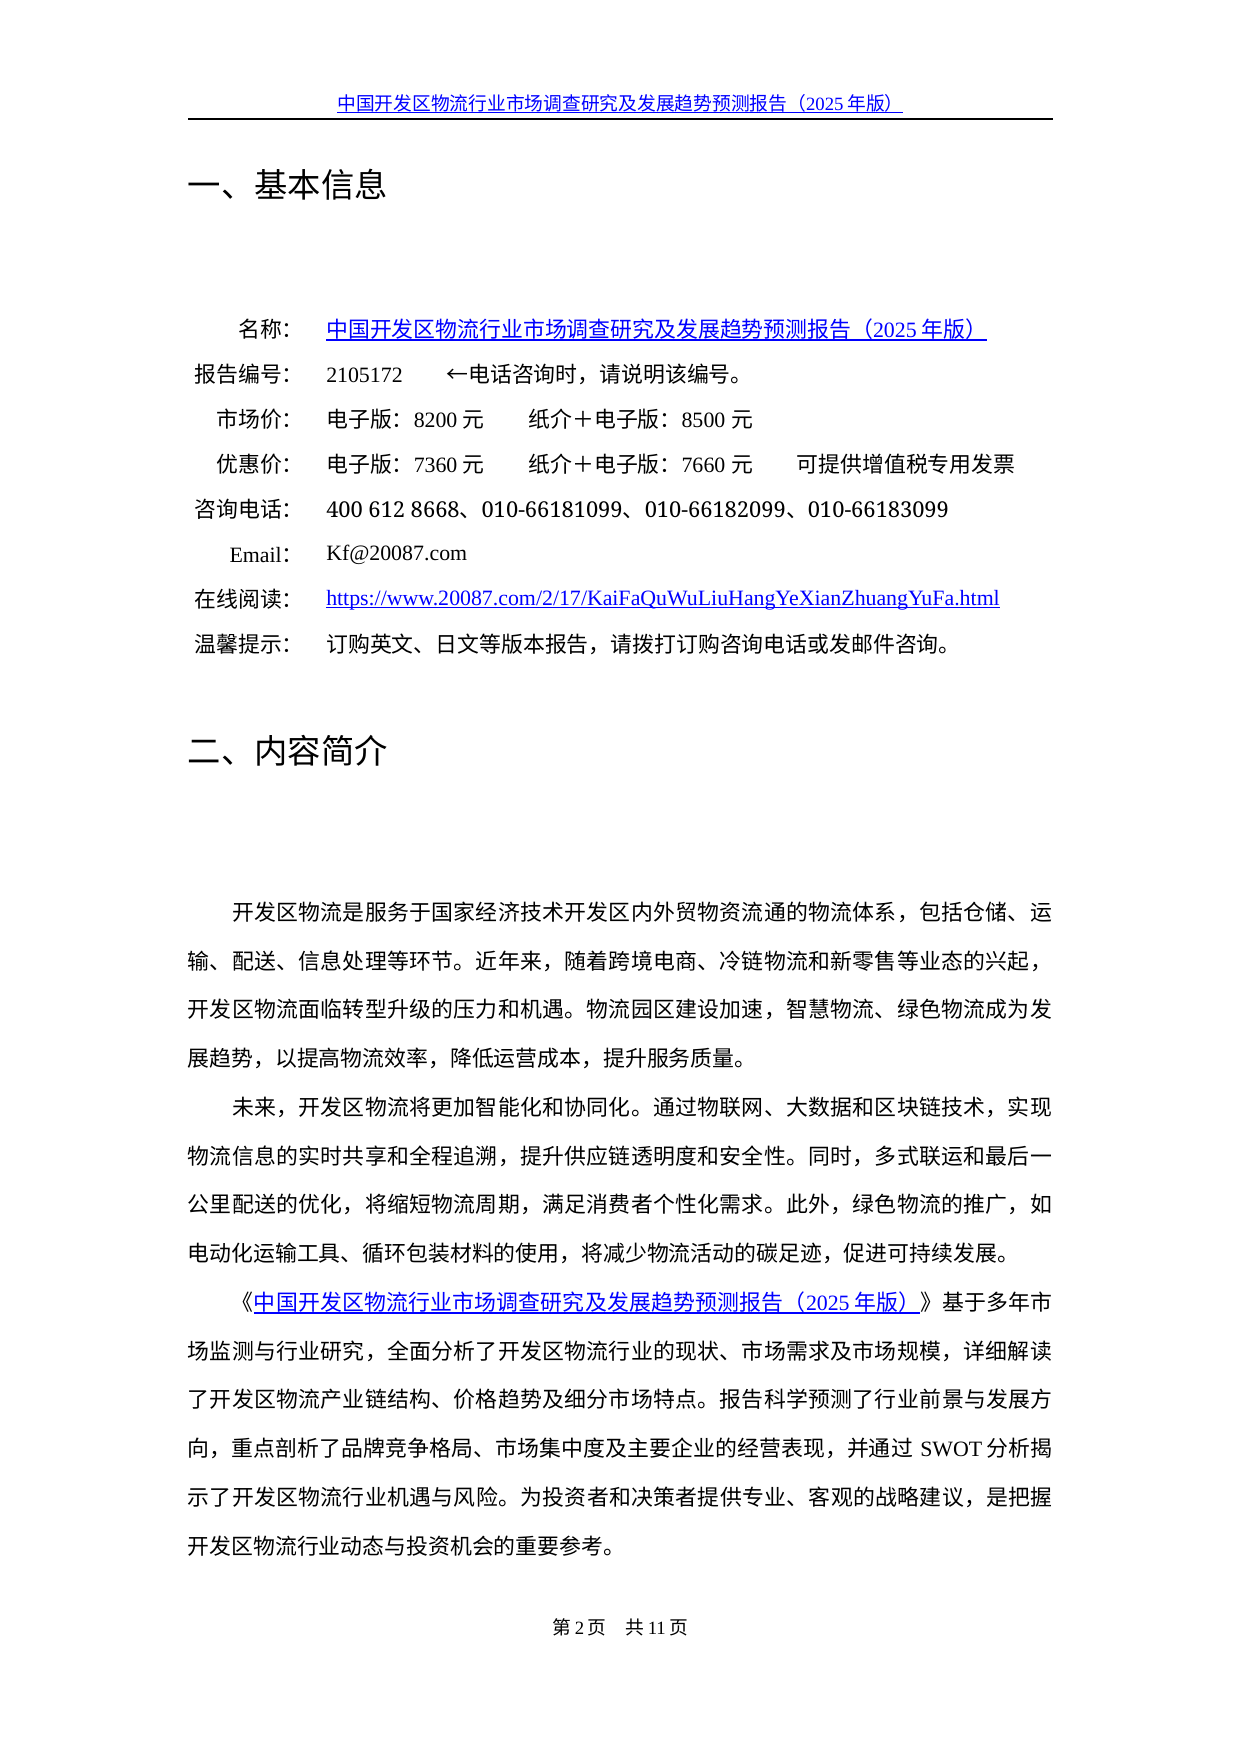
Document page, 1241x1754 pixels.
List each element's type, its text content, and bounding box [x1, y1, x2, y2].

title 一、基本信息 [187, 150, 1053, 215]
table_cell 报告编号： [167, 357, 315, 402]
table_cell 温馨提示： [167, 627, 315, 672]
table_cell Kf@20087.com [315, 537, 1073, 582]
table_cell 在线阅读： [167, 582, 315, 627]
table_header 中国开发区物流行业市场调查研究及发展趋势预测报告（2025年版） [315, 312, 1073, 357]
table_cell 电子版：8200 元 纸介＋电子版：8500 元 [315, 402, 1073, 447]
table_cell 电子版：7360 元 纸介＋电子版：7660 元 可提供增值税专用发票 [315, 447, 1073, 492]
table_header 名称： [167, 312, 315, 357]
table_cell 市场价： [167, 402, 315, 447]
table_cell [315, 582, 1073, 627]
table_cell Email： [167, 537, 315, 582]
table_cell 2105172 ←电话咨询时，请说明该编号。 [315, 357, 1073, 402]
table_cell 优惠价： [167, 447, 315, 492]
table_cell 订购英文、日文等版本报告，请拨打订购咨询电话或发邮件咨询。 [315, 627, 1073, 672]
title 二、内容简介 [187, 717, 1053, 782]
table_cell 400 612 8668、010-66181099、010-66182099、010-66183099 [315, 492, 1073, 537]
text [187, 894, 1053, 1561]
table_cell 咨询电话： [167, 492, 315, 537]
